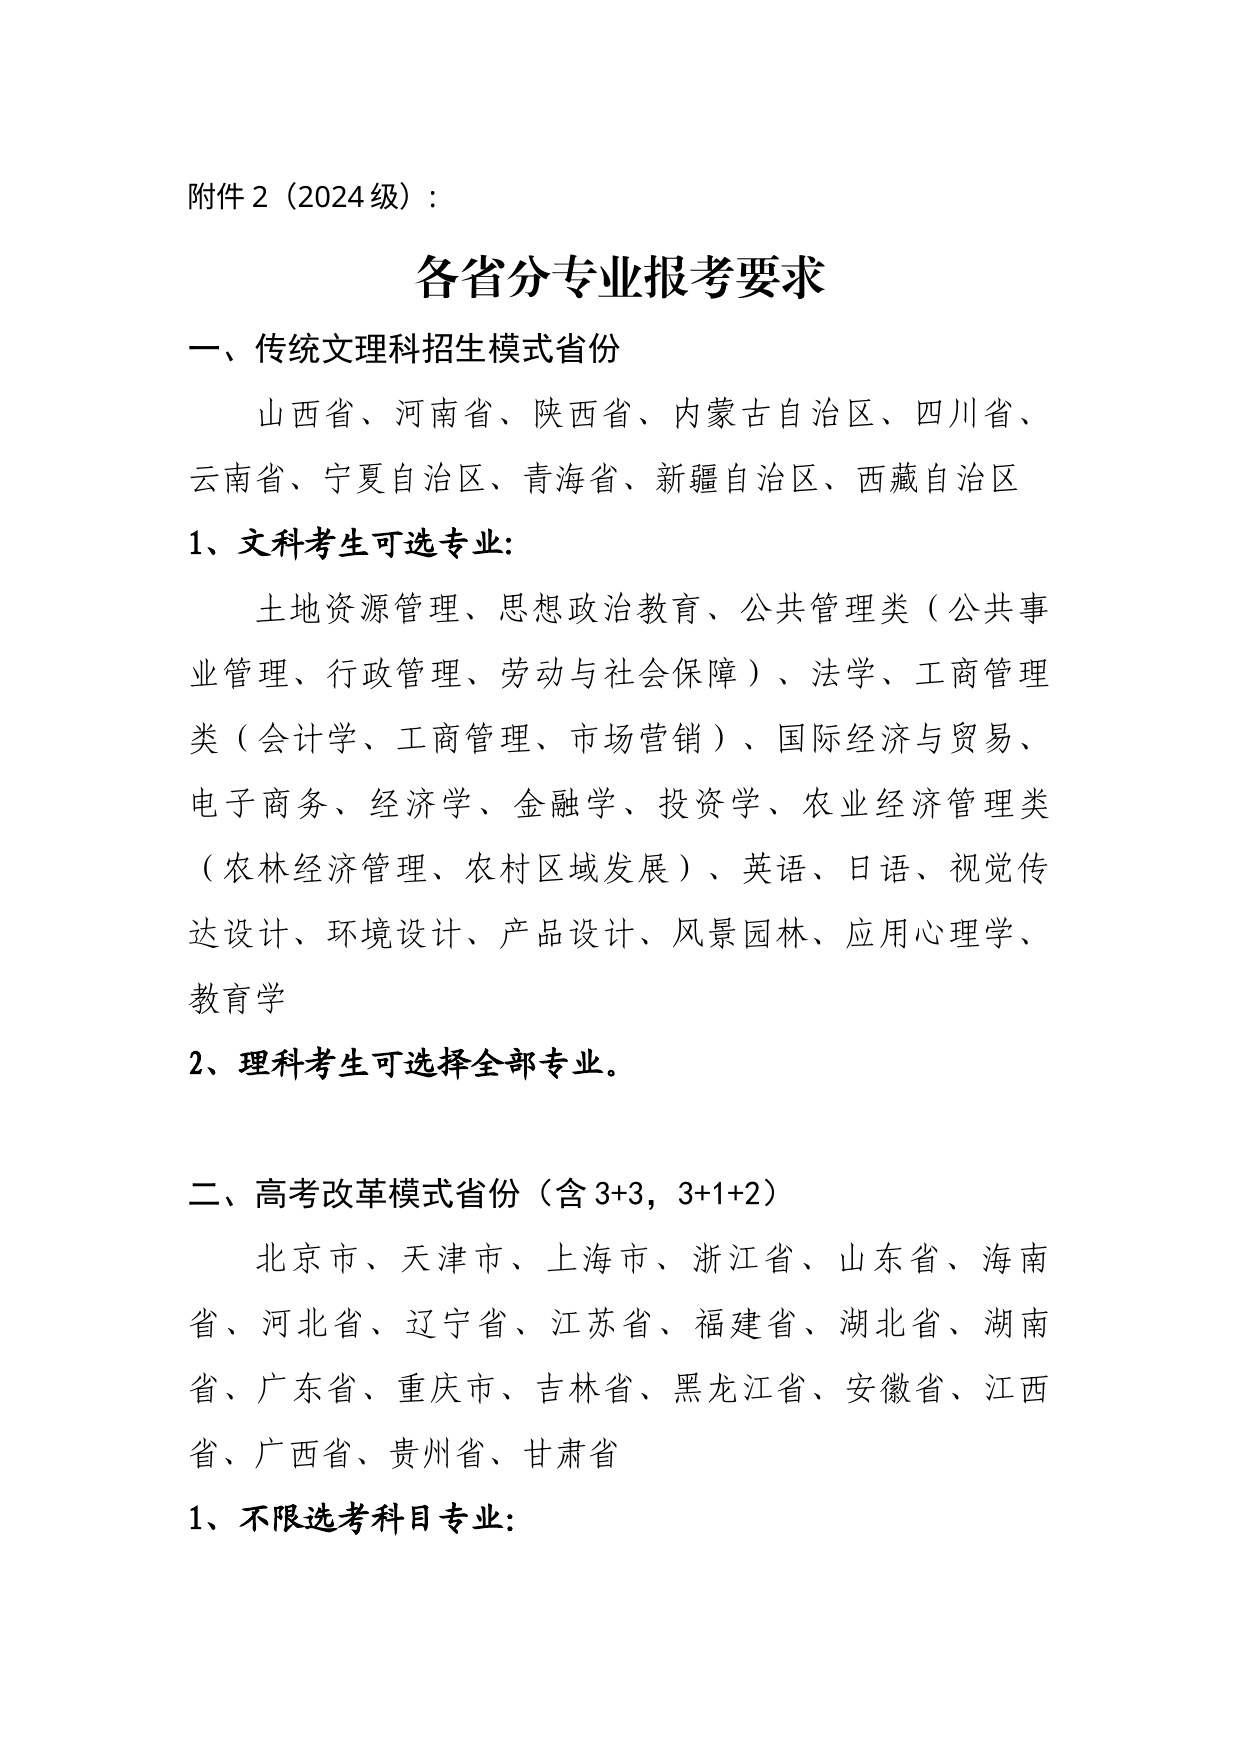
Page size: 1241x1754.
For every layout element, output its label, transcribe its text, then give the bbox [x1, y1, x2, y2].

text 1、不限选考科目专业： [187, 1483, 1053, 1548]
text 一、传统文理科招生模式省份 [187, 313, 1053, 378]
text 附件2（2024级）: [187, 162, 1053, 227]
text 土地资源管理、思想政治教育、公共管理类（公共事业管理、行政管理、劳动与社会保障）、法学、工商管理类（会计学、工商管理、市场营销）、国际经济与贸易、电子商务、经济学、金融学、投资学、农业经济管理类（农林经济管理、农村区域发展）、英语、日语、视觉传达设计、环境设计、产品设计、风景园林、应用心理学、教育学 [187, 573, 1053, 1028]
text 北京市、天津市、上海市、浙江省、山东省、海南省、河北省、辽宁省、江苏省、福建省、湖北省、湖南省、广东省、重庆市、吉林省、黑龙江省、安徽省、江西省、广西省、贵州省、甘肃省 [187, 1223, 1053, 1483]
text 二、高考改革模式省份（含3+3，3+1+2） [187, 1158, 1053, 1223]
text 1、文科考生可选专业: [187, 508, 1053, 573]
list 理科考生可选择全部专业。 [187, 1028, 1053, 1093]
text 各省分专业报考要求 [187, 248, 1053, 313]
text 山西省、河南省、陕西省、内蒙古自治区、四川省、云南省、宁夏自治区、青海省、新疆自治区、西藏自治区‌‌ [187, 378, 1053, 508]
